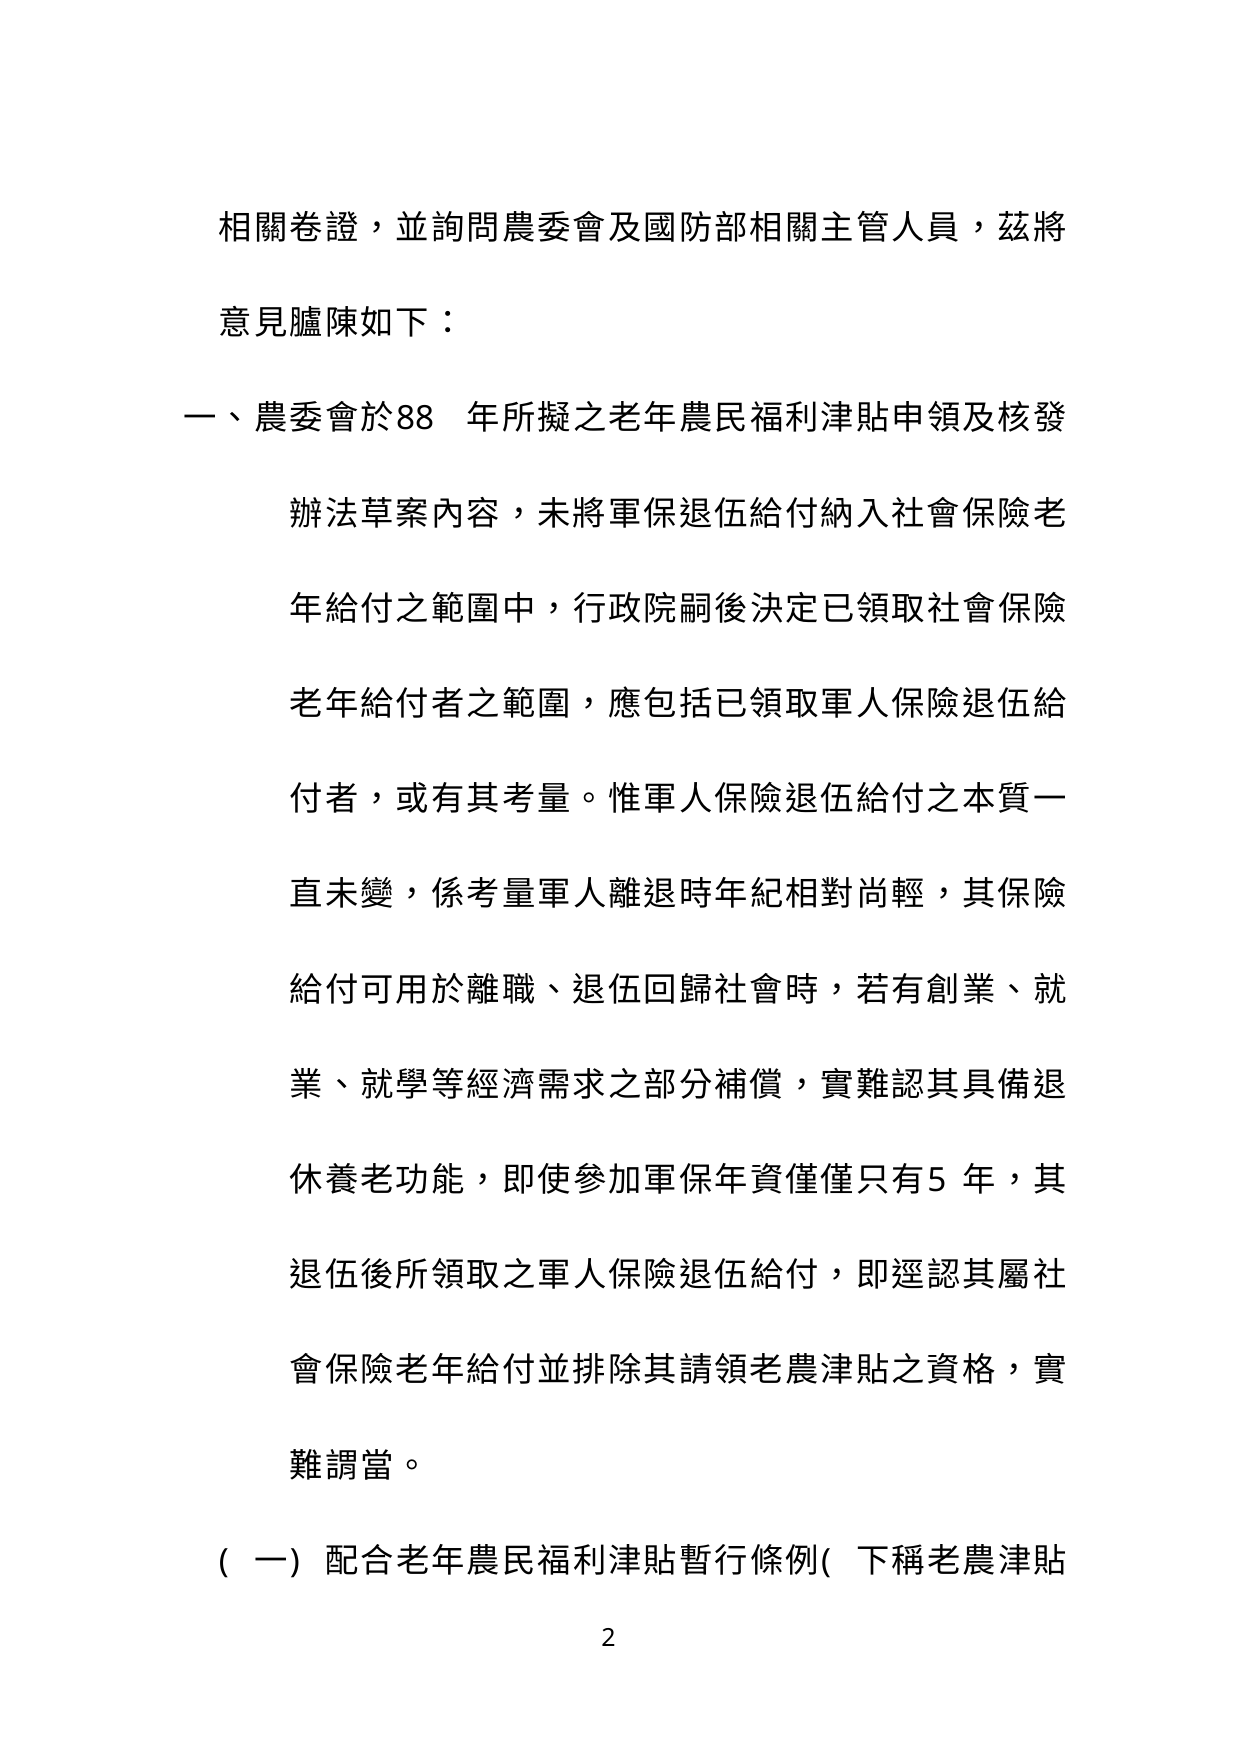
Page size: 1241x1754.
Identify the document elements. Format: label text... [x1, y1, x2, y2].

list 農委會於88年所擬之老年農民福利津貼申領及核發辦法草案內容，未將軍保退伍給付納入社會保險老年給付之範圍中，行政院嗣後決定已領取社會保險老年給付者之範圍，應包括已領取軍人保險退伍給付者，或有其考量。惟軍人保險退伍給付之本質一直未變，係考量軍人離退時年紀相對尚輕，其保險給付可用於離職、退伍回歸社會時，若有創業、就業、就學等經濟需求之部分補償，實難認其具備退休養老功能，即使參加軍保年資僅僅只有5年，其退伍後所領取之軍人保險退伍給付，即逕認其屬社會保險老年給付並排除其請領老農津貼之資格，實難謂當。 [183, 368, 1069, 1510]
text 本案依據陳訴人提供資料，經搜集相關法令並研析案情後，分別函請總統府秘書長、行政院、行政院農業委員會(下稱農委會)、國防部、國軍退除役官兵輔導委員會及勞動部勞工保險局(下稱勞保局)說明，提供相關卷證，並詢問農委會及國防部相關主管人員，茲將意見臚陳如下： [219, 177, 1069, 368]
